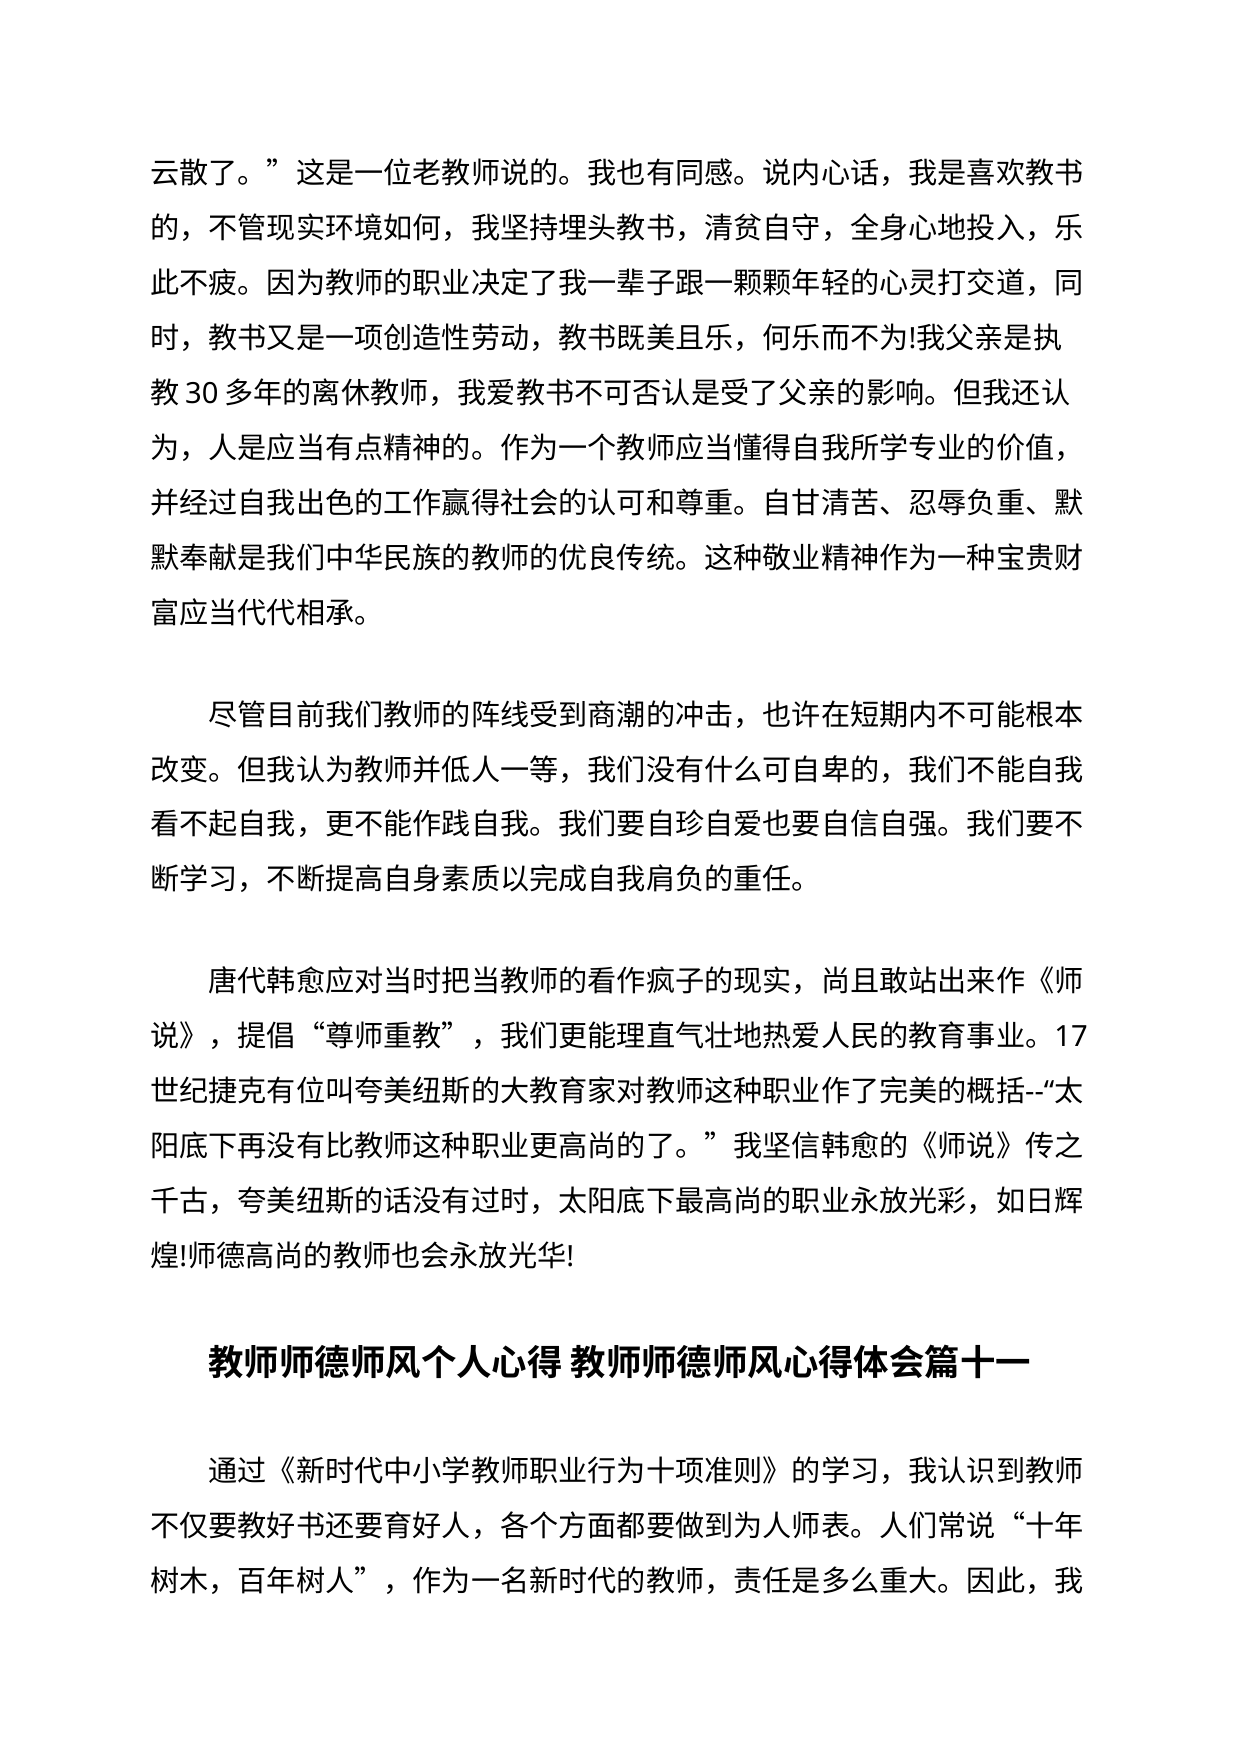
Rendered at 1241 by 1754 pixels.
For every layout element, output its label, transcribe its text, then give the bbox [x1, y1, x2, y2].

text 尽管目前我们教师的阵线受到商潮的冲击，也许在短期内不可能根本改变。但我认为教师并低人一等，我们没有什么可自卑的，我们不能自我看不起自我，更不能作践自我。我们要自珍自爱也要自信自强。我们要不断学习，不断提高自身素质以完成自我肩负的重任。 [150, 691, 1090, 898]
text 教师师德师风个人心得 教师师德师风心得体会篇十一 [150, 1334, 1090, 1386]
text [150, 150, 1090, 632]
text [150, 1448, 1090, 1600]
text 唐代韩愈应对当时把当教师的看作疯子的现实，尚且敢站出来作《师说》，提倡“尊师重教”，我们更能理直气壮地热爱人民的教育事业。17世纪捷克有位叫夸美纽斯的大教育家对教师这种职业作了完美的概括--“太阳底下再没有比教师这种职业更高尚的了。”我坚信韩愈的《师说》传之千古，夸美纽斯的话没有过时，太阳底下最高尚的职业永放光彩，如日辉煌!师德高尚的教师也会永放光华! [150, 958, 1090, 1275]
